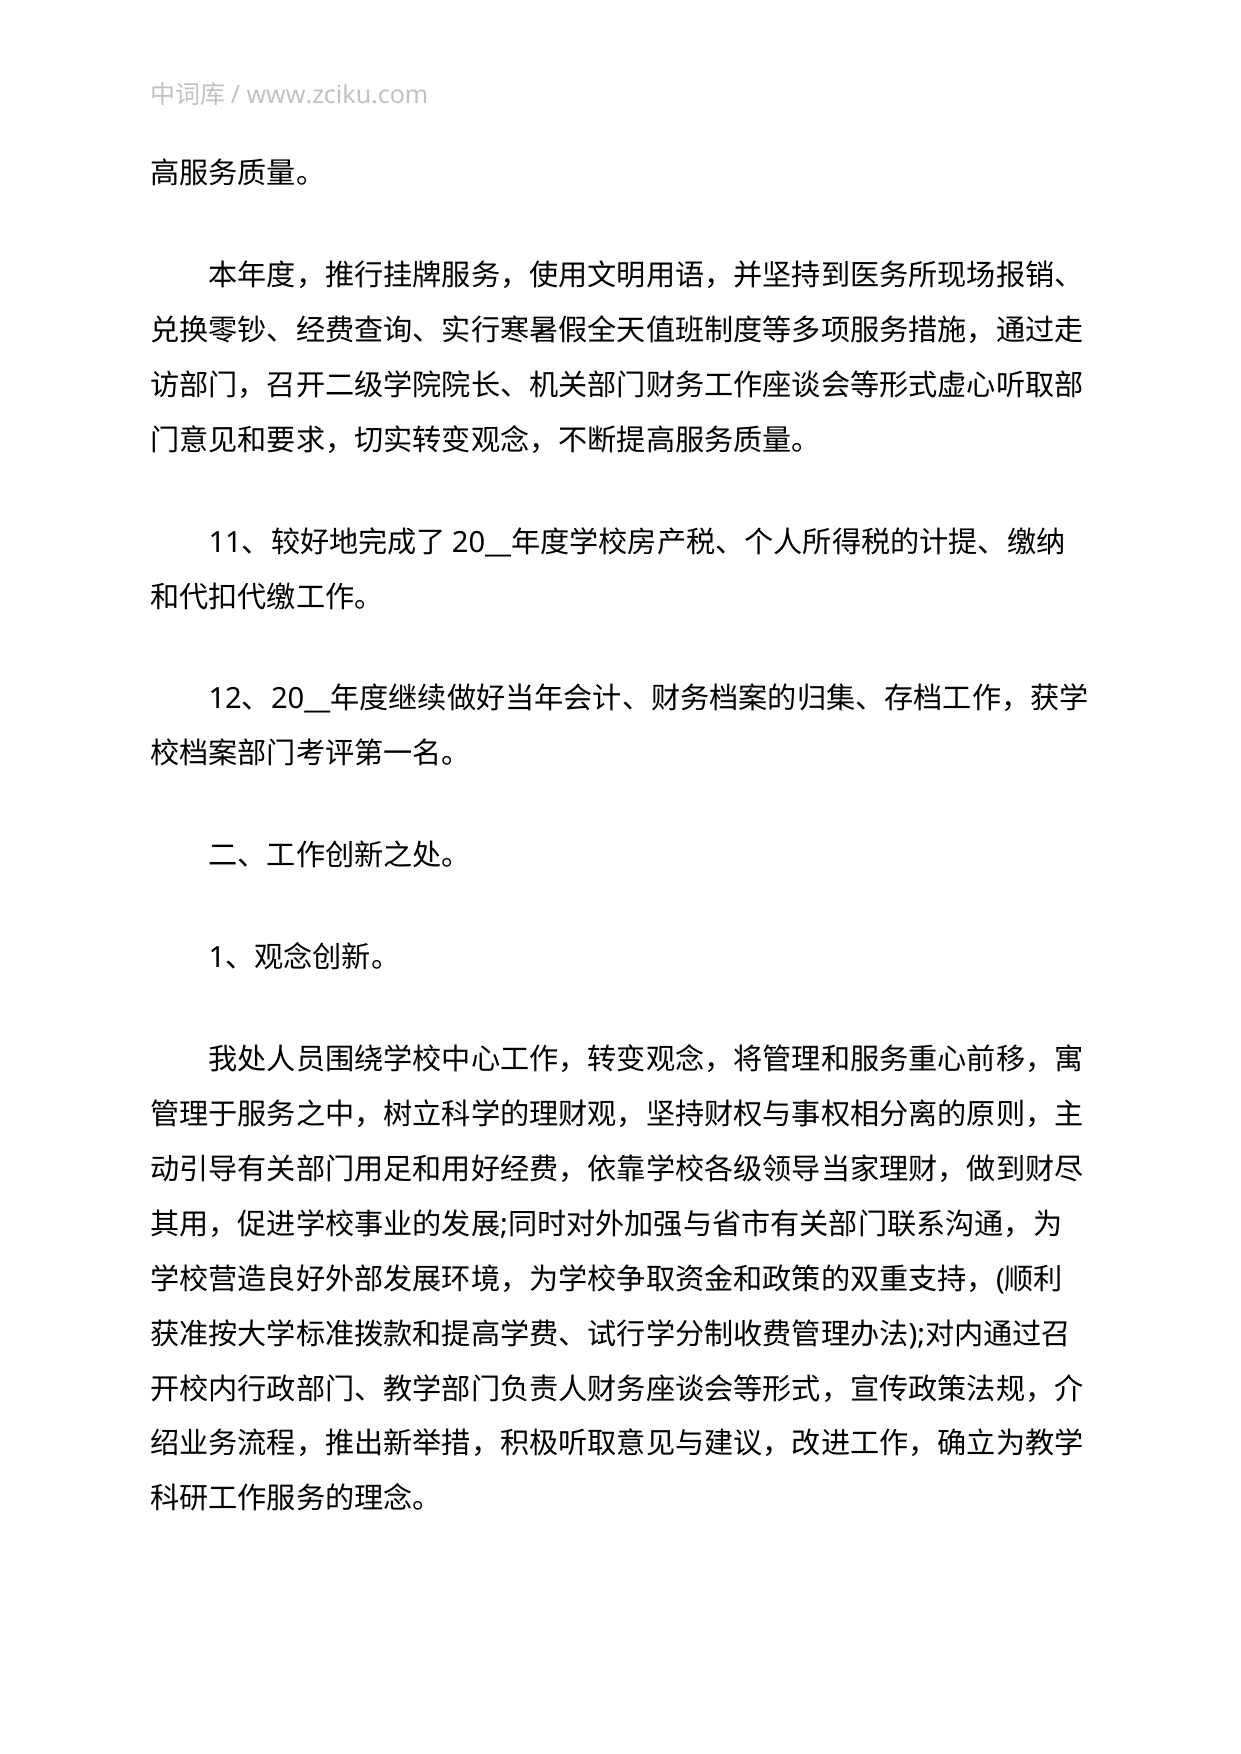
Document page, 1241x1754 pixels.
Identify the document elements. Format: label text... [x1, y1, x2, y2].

text 12、20__年度继续做好当年会计、财务档案的归集、存档工作，获学校档案部门考评第一名。 [150, 675, 1090, 772]
text 我处人员围绕学校中心工作，转变观念，将管理和服务重心前移，寓管理于服务之中，树立科学的理财观，坚持财权与事权相分离的原则，主动引导有关部门用足和用好经费，依靠学校各级领导当家理财，做到财尽其用，促进学校事业的发展;同时对外加强与省市有关部门联系沟通，为学校营造良好外部发展环境，为学校争取资金和政策的双重支持，(顺利获准按大学标准拨款和提高学费、试行学分制收费管理办法);对内通过召开校内行政部门、教学部门负责人财务座谈会等形式，宣传政策法规，介绍业务流程，推出新举措，积极听取意见与建议，改进工作，确立为教学科研工作服务的理念。 [150, 1036, 1090, 1517]
text 1、观念创新。 [150, 933, 1090, 976]
text 11、较好地完成了20__年度学校房产税、个人所得税的计提、缴纳和代扣代缴工作。 [150, 518, 1090, 616]
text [150, 150, 1090, 192]
text 本年度，推行挂牌服务，使用文明用语，并坚持到医务所现场报销、兑换零钞、经费查询、实行寒暑假全天值班制度等多项服务措施，通过走访部门，召开二级学院院长、机关部门财务工作座谈会等形式虚心听取部门意见和要求，切实转变观念，不断提高服务质量。 [150, 252, 1090, 459]
text 二、工作创新之处。 [150, 832, 1090, 874]
